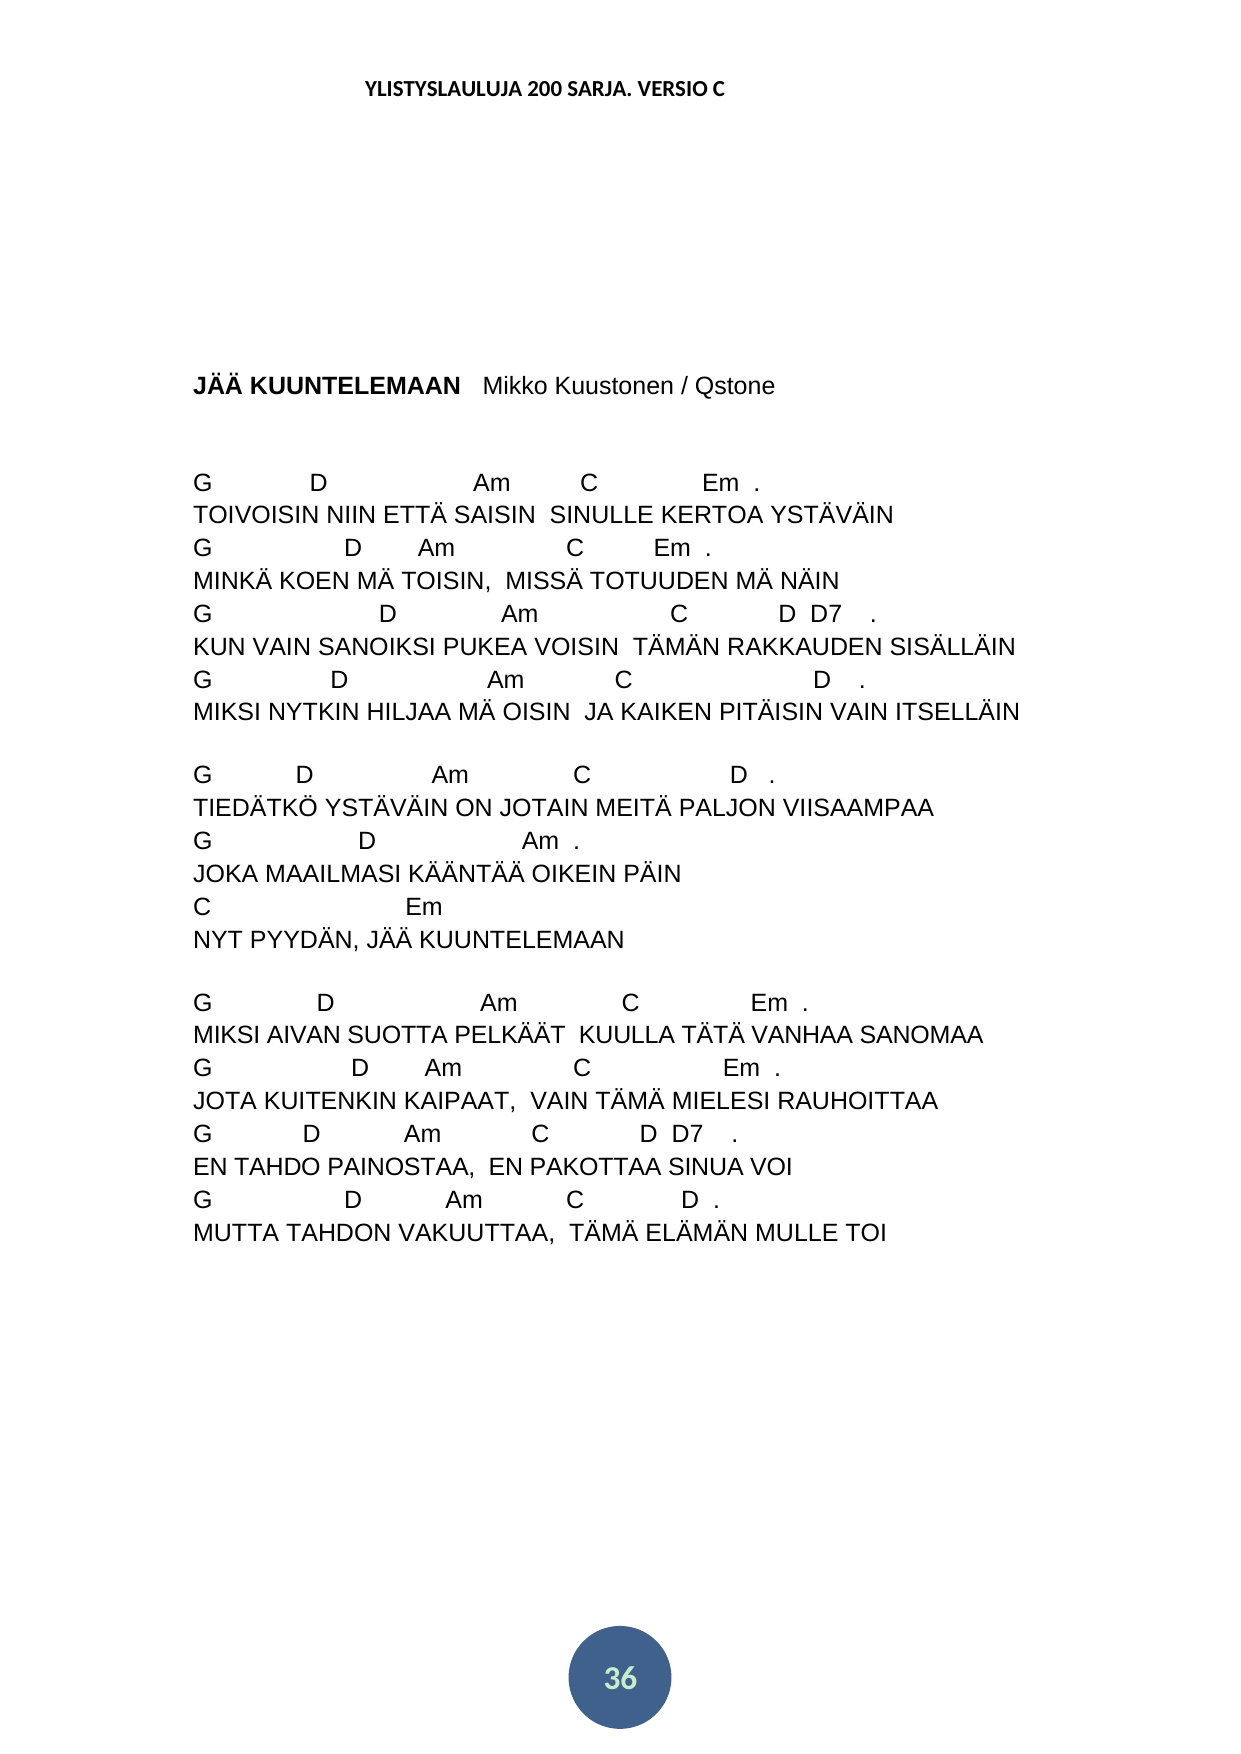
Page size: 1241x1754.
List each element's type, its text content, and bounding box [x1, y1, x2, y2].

text G D Am C Em . [193, 533, 1165, 562]
text G D Am C D D7 . [193, 1119, 1165, 1148]
text G D Am . [193, 826, 1165, 855]
text NYT PYYDÄN, JÄÄ KUUNTELEMAAN [193, 925, 1165, 953]
text TIEDÄTKÖ YSTÄVÄIN ON JOTAIN MEITÄ PALJON VIISAAMPAA [193, 793, 1165, 822]
text MUTTA TAHDON VAKUUTTAA, TÄMÄ ELÄMÄN MULLE TOI [193, 1218, 1165, 1246]
text JÄÄ KUUNTELEMAAN Mikko Kuustonen / Qstone [193, 371, 1165, 400]
text G D Am C D . [193, 1185, 1165, 1213]
text TOIVOISIN NIIN ETTÄ SAISIN SINULLE KERTOA YSTÄVÄIN [193, 501, 1165, 529]
text G D Am C Em . [193, 1053, 1165, 1082]
text C Em [193, 892, 1165, 921]
text MINKÄ KOEN MÄ TOISIN, MISSÄ TOTUUDEN MÄ NÄIN [193, 566, 1165, 595]
text G D Am C D D7 . [193, 599, 1165, 628]
text MIKSI NYTKIN HILJAA MÄ OISIN JA KAIKEN PITÄISIN VAIN ITSELLÄIN [193, 697, 1165, 726]
text JOTA KUITENKIN KAIPAAT, VAIN TÄMÄ MIELESI RAUHOITTAA [193, 1086, 1165, 1115]
text G D Am C D . [193, 665, 1165, 693]
text G D Am C D . [193, 760, 1165, 789]
text MIKSI AIVAN SUOTTA PELKÄÄT KUULLA TÄTÄ VANHAA SANOMAA [193, 1021, 1165, 1049]
text JOKA MAAILMASI KÄÄNTÄÄ OIKEIN PÄIN [193, 859, 1165, 888]
text KUN VAIN SANOIKSI PUKEA VOISIN TÄMÄN RAKKAUDEN SISÄLLÄIN [193, 632, 1165, 660]
text G D Am C Em . [193, 467, 1165, 496]
text EN TAHDO PAINOSTAA, EN PAKOTTAA SINUA VOI [193, 1152, 1165, 1181]
text G D Am C Em . [193, 987, 1165, 1016]
